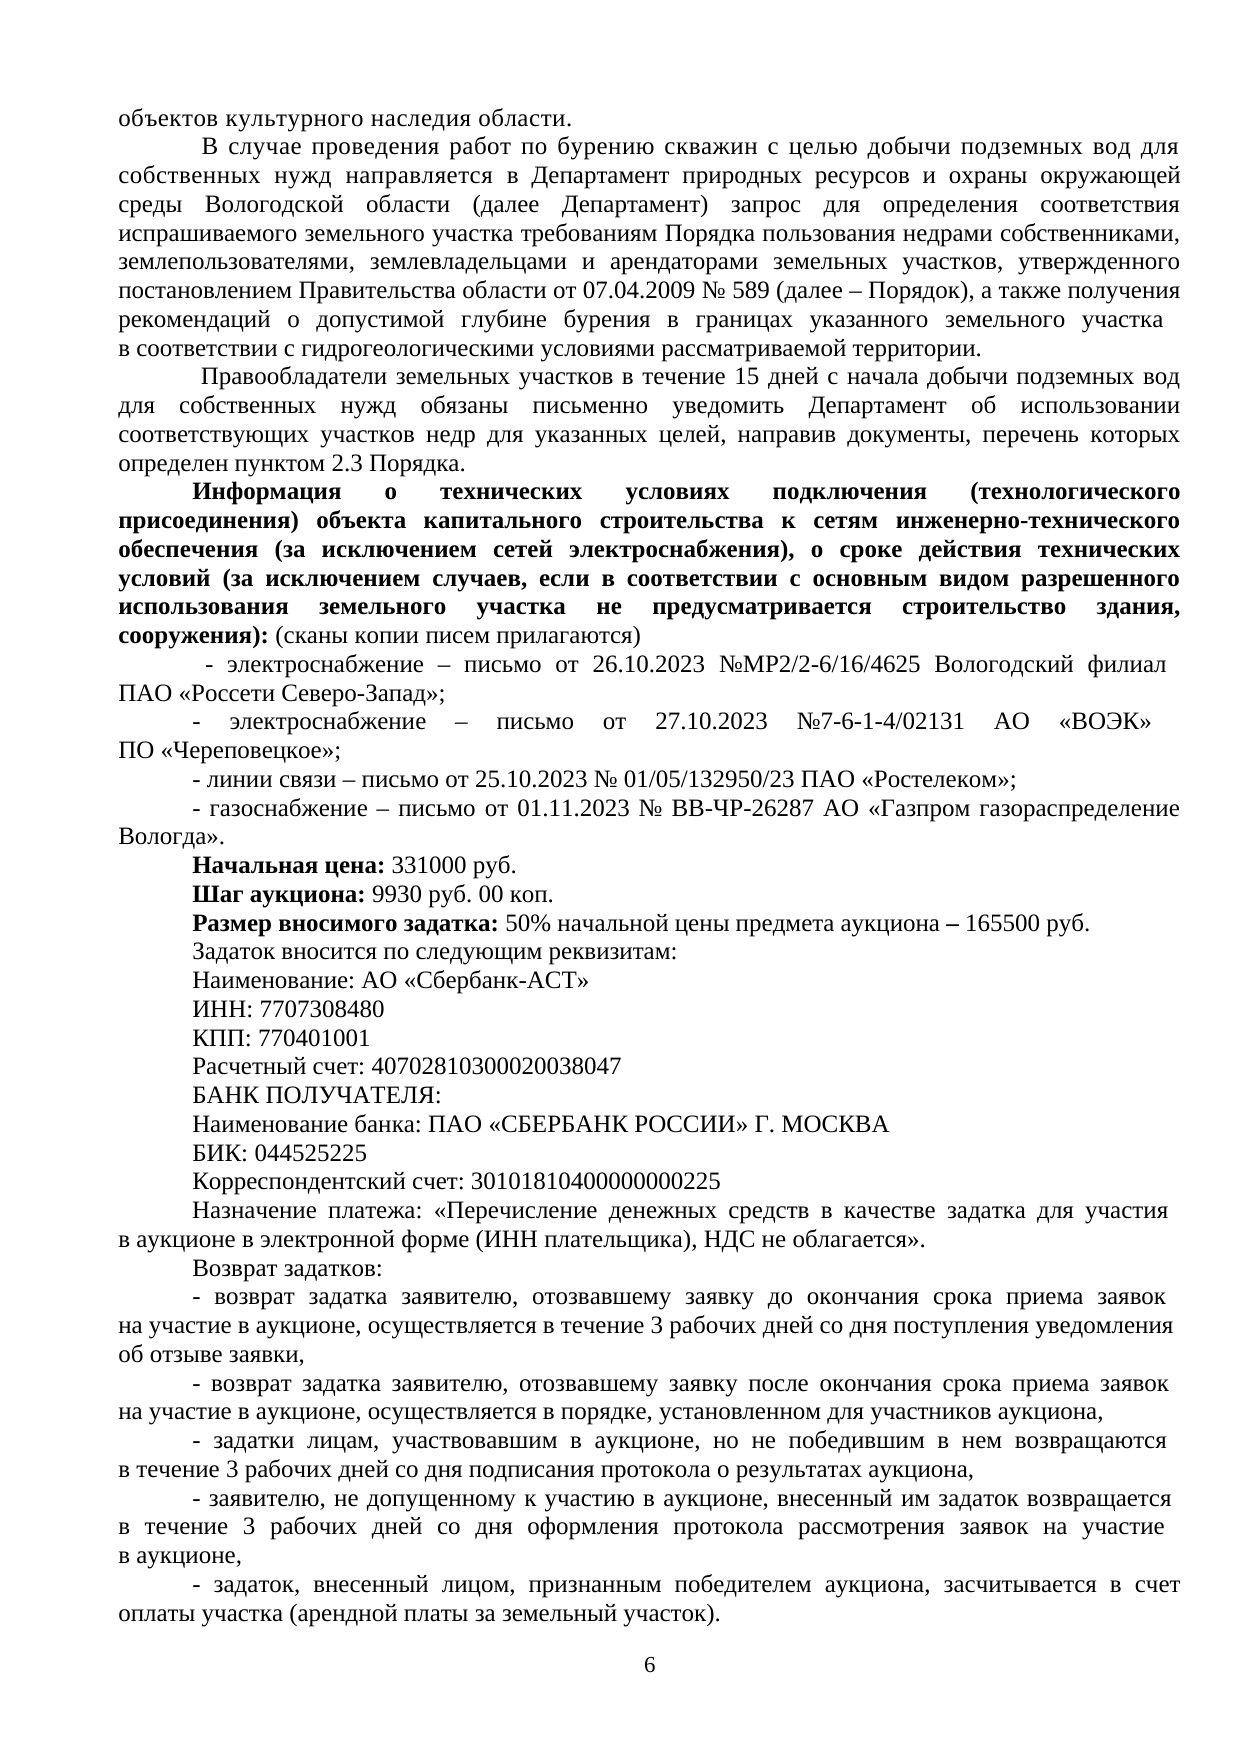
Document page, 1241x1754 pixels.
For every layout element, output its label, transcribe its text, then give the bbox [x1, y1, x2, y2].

text В случае проведения работ по бурению скважин с целью добычи подземных вод для собственных нужд направляется в Департамент природных ресурсов и охраны окружающей среды Вологодской области (далее Департамент) запрос для определения соответствия испрашиваемого земельного участка требованиям Порядка пользования недрами собственниками, землепользователями, землевладельцами и арендаторами земельных участков, утвержденного постановлением Правительства области от 07.04.2009 № 589 (далее – Порядок), а также получения рекомендаций о допустимой глубине бурения в границах указанного земельного участка в соответствии с гидрогеологическими условиями рассматриваемой территории. [118, 131, 1181, 361]
text БИК: 044525225 [118, 1138, 1181, 1166]
text - возврат задатка заявителю, отозвавшему заявку после окончания срока приема заявок на участие в аукционе, осуществляется в порядке, установленном для участников аукциона, [118, 1368, 1181, 1425]
text Наименование: АО «Сбербанк-АСТ» [118, 965, 1181, 994]
text Корреспондентский счет: 30101810400000000225 [118, 1166, 1181, 1195]
text Назначение платежа: «Перечисление денежных средств в качестве задатка для участия в аукционе в электронной форме (ИНН плательщика), НДС не облагается». [118, 1195, 1181, 1253]
text - линии связи – письмо от 25.10.2023 № 01/05/132950/23 ПАО «Ростелеком»; [118, 764, 1181, 793]
text Шаг аукциона: 9930 руб. 00 коп. [118, 879, 1181, 908]
text Возврат задатков: [118, 1253, 1181, 1281]
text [118, 103, 1181, 131]
text КПП: 770401001 [118, 1023, 1181, 1051]
text Расчетный счет: 40702810300020038047 [118, 1051, 1181, 1080]
text Правообладатели земельных участков в течение 15 дней с начала добычи подземных вод для собственных нужд обязаны письменно уведомить Департамент об использовании соответствующих участков недр для указанных целей, направив документы, перечень которых определен пунктом 2.3 Порядка. [118, 361, 1181, 476]
text Наименование банка: ПАО «СБЕРБАНК РОССИИ» Г. МОСКВА [118, 1109, 1181, 1138]
text Размер вносимого задатка: 50% начальной цены предмета аукциона – 165500 руб. [118, 908, 1181, 936]
text Задаток вносится по следующим реквизитам: [118, 936, 1181, 965]
text - газоснабжение – письмо от 01.11.2023 № ВВ-ЧР-26287 АО «Газпром газораспределение Вологда». [118, 793, 1181, 850]
text ИНН: 7707308480 [118, 994, 1181, 1023]
text - заявителю, не допущенному к участию в аукционе, внесенный им задаток возвращается в течение 3 рабочих дней со дня оформления протокола рассмотрения заявок на участие в аукционе, [118, 1483, 1181, 1569]
text Начальная цена: 331000 руб. [118, 850, 1181, 879]
text БАНК ПОЛУЧАТЕЛЯ: [118, 1080, 1181, 1109]
text - электроснабжение – письмо от 27.10.2023 №7-6-1-4/02131 АО «ВОЭК» ПО «Череповецкое»; [118, 706, 1181, 764]
text - задаток, внесенный лицом, признанным победителем аукциона, засчитывается в счет оплаты участка (арендной платы за земельный участок). [118, 1569, 1181, 1626]
text Информация о технических условиях подключения (технологического присоединения) объекта капитального строительства к сетям инженерно-технического обеспечения (за исключением сетей электроснабжения), о сроке действия технических условий (за исключением случаев, если в соответствии с основным видом разрешенного использования земельного участка не предусматривается строительство здания, сооружения): (сканы копии писем прилагаются) [118, 476, 1181, 649]
text - задатки лицам, участвовавшим в аукционе, но не победившим в нем возвращаются в течение 3 рабочих дней со дня подписания протокола о результатах аукциона, [118, 1425, 1181, 1483]
text - возврат задатка заявителю, отозвавшему заявку до окончания срока приема заявок на участие в аукционе, осуществляется в течение 3 рабочих дней со дня поступления уведомления об отзыве заявки, [118, 1281, 1181, 1368]
text - электроснабжение – письмо от 26.10.2023 №МР2/2-6/16/4625 Вологодский филиал ПАО «Россети Северо-Запад»; [118, 649, 1181, 706]
